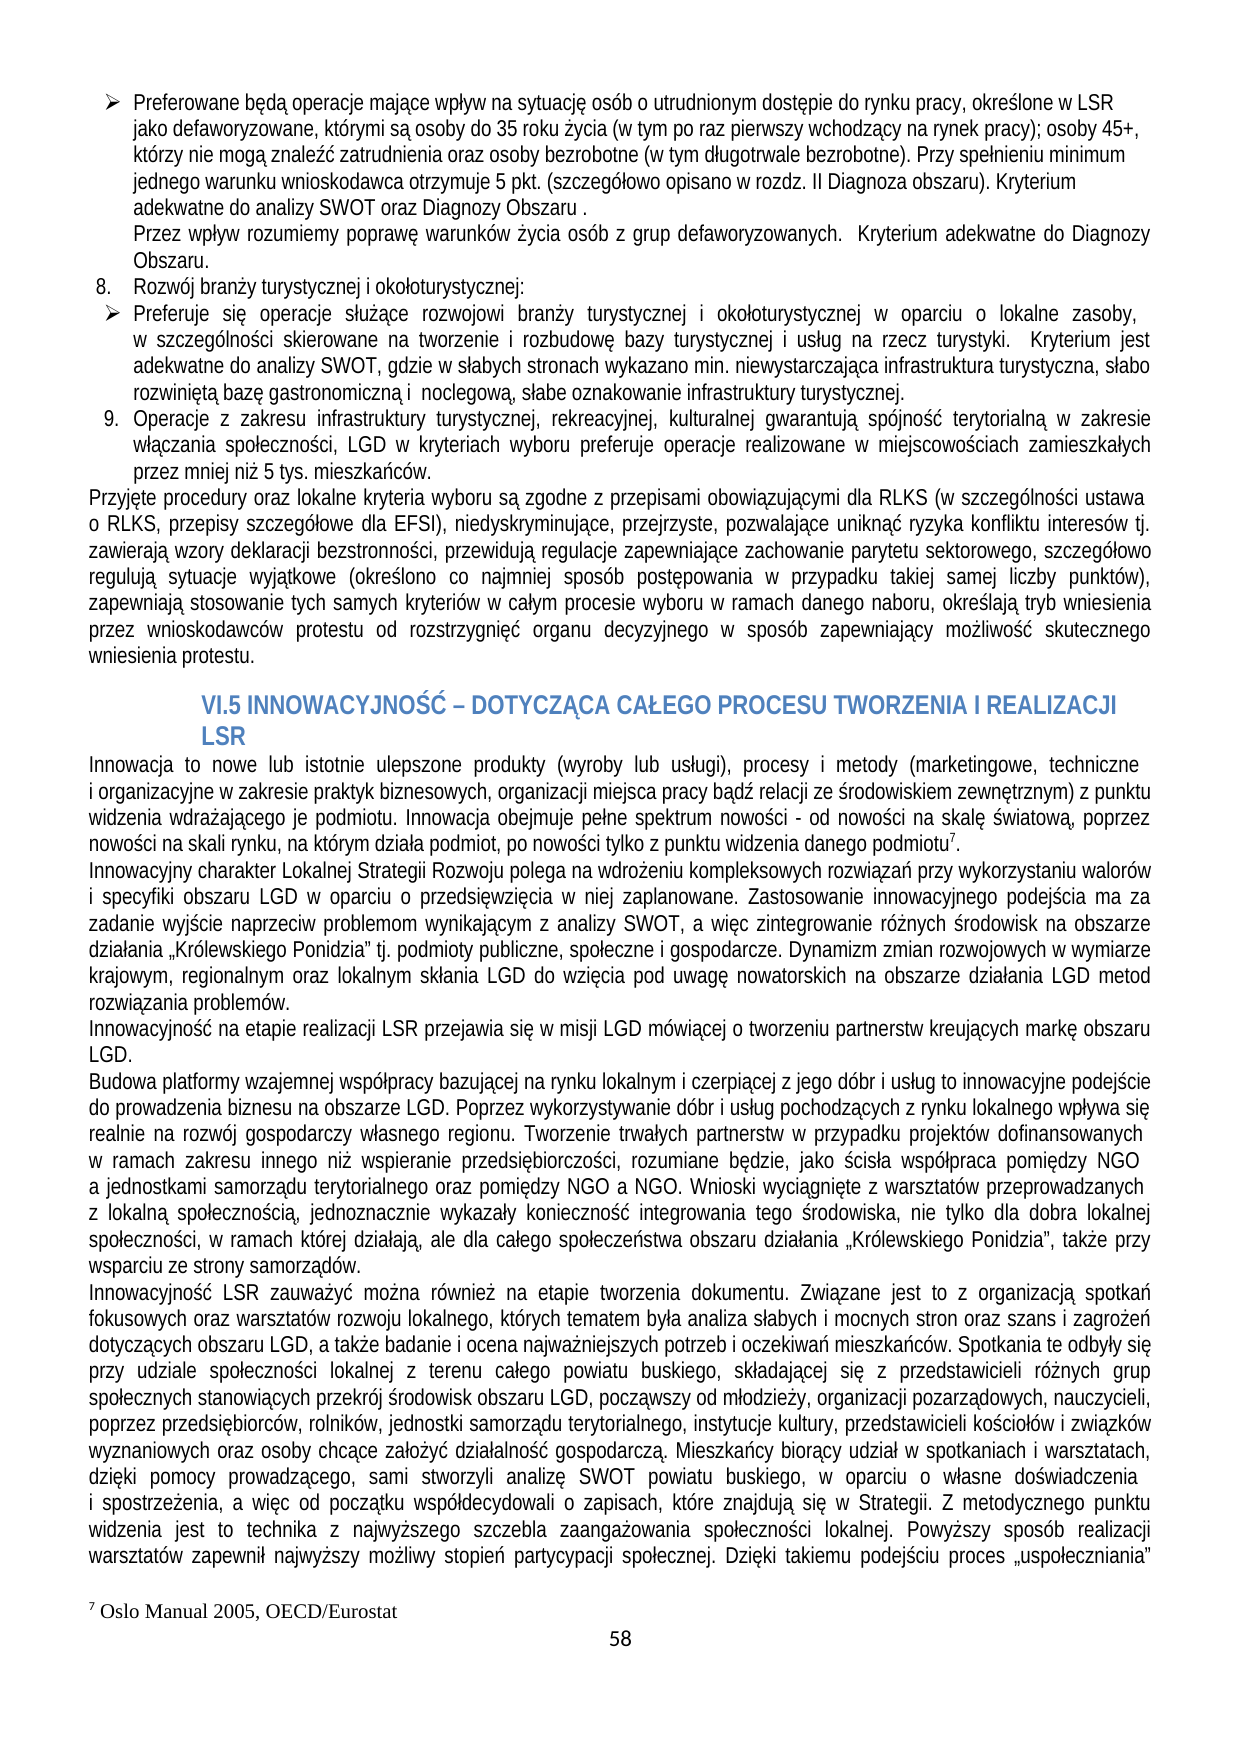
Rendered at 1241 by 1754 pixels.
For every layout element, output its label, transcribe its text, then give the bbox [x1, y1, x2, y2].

subtitle VI.5 INNOWACYJNOŚĆ – DOTYCZĄCA CAŁEGO PROCESU TWORZENIA I REALIZACJI LSR [201, 689, 1152, 751]
list Rozwój branży turystycznej i okołoturystycznej: [96, 273, 1152, 299]
text Innowacyjność na etapie realizacji LSR przejawia się w misji LGD mówiącej o tworzeniu partnerstw kreujących markę obszaru LGD. [89, 1015, 1152, 1068]
text Przyjęte procedury oraz lokalne kryteria wyboru są zgodne z przepisami obowiązującymi dla RLKS (w szczególności ustawa o RLKS, przepisy szczegółowe dla EFSI), niedyskryminujące, przejrzyste, pozwalające uniknąć ryzyka konfliktu interesów tj. zawierają wzory deklaracji bezstronności, przewidują regulacje zapewniające zachowanie parytetu sektorowego, szczegółowo regulują sytuacje wyjątkowe (określono co najmniej sposób postępowania w przypadku takiej samej liczby punktów), zapewniają stosowanie tych samych kryteriów w całym procesie wyboru w ramach danego naboru, określają tryb wniesienia przez wnioskodawców protestu od rozstrzygnięć organu decyzyjnego w sposób zapewniający możliwość skutecznego wniesienia protestu. [89, 484, 1152, 668]
text Innowacja to nowe lub istotnie ulepszone produkty (wyroby lub usługi), procesy i metody (marketingowe, techniczne i organizacyjne w zakresie praktyk biznesowych, organizacji miejsca pracy bądź relacji ze środowiskiem zewnętrznym) z punktu widzenia wdrażającego je podmiotu. Innowacja obejmuje pełne spektrum nowości - od nowości na skalę światową, poprzez nowości na skali rynku, na którym działa podmiot, po nowości tylko z punktu widzenia danego podmiotu. [89, 751, 1152, 857]
list Preferowane będą operacje mające wpływ na sytuację osób o utrudnionym dostępie do rynku pracy, określone w LSR jako defaworyzowane, którymi są osoby do 35 roku życia (w tym po raz pierwszy wchodzący na rynek pracy); osoby 45+, którzy nie mogą znaleźć zatrudnienia oraz osoby bezrobotne (w tym długotrwale bezrobotne). Przy spełnieniu minimum jednego warunku wnioskodawca otrzymuje 5 pkt. (szczegółowo opisano w rozdz. II Diagnoza obszaru). Kryterium adekwatne do analizy SWOT oraz Diagnozy Obszaru . [103, 89, 1152, 220]
list Przez wpływ rozumiemy poprawę warunków życia osób z grup defaworyzowanych. Kryterium adekwatne do Diagnozy Obszaru. [133, 220, 1152, 273]
list Operacje z zakresu infrastruktury turystycznej, rekreacyjnej, kulturalnej gwarantują spójność terytorialną w zakresie włączania społeczności, LGD w kryteriach wyboru preferuje operacje realizowane w miejscowościach zamieszkałych przez mniej niż 5 tys. mieszkańców. [103, 405, 1152, 484]
text Budowa platformy wzajemnej współpracy bazującej na rynku lokalnym i czerpiącej z jego dóbr i usług to innowacyjne podejście do prowadzenia biznesu na obszarze LGD. Poprzez wykorzystywanie dóbr i usług pochodzących z rynku lokalnego wpływa się realnie na rozwój gospodarczy własnego regionu. Tworzenie trwałych partnerstw w przypadku projektów dofinansowanych w ramach zakresu innego niż wspieranie przedsiębiorczości, rozumiane będzie, jako ścisła współpraca pomiędzy NGO a jednostkami samorządu terytorialnego oraz pomiędzy NGO a NGO. Wnioski wyciągnięte z warsztatów przeprowadzanych z lokalną społecznością, jednoznacznie wykazały konieczność integrowania tego środowiska, nie tylko dla dobra lokalnej społeczności, w ramach której działają, ale dla całego społeczeństwa obszaru działania „Królewskiego Ponidzia”, także przy wsparciu ze strony samorządów. [89, 1068, 1152, 1278]
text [89, 1278, 1152, 1568]
text Innowacyjny charakter Lokalnej Strategii Rozwoju polega na wdrożeniu kompleksowych rozwiązań przy wykorzystaniu walorów i specyfiki obszaru LGD w oparciu o przedsięwzięcia w niej zaplanowane. Zastosowanie innowacyjnego podejścia ma za zadanie wyjście naprzeciw problemom wynikającym z analizy SWOT, a więc zintegrowanie różnych środowisk na obszarze działania „Królewskiego Ponidzia” tj. podmioty publiczne, społeczne i gospodarcze. Dynamizm zmian rozwojowych w wymiarze krajowym, regionalnym oraz lokalnym skłania LGD do wzięcia pod uwagę nowatorskich na obszarze działania LGD metod rozwiązania problemów. [89, 857, 1152, 1015]
list Preferuje się operacje służące rozwojowi branży turystycznej i okołoturystycznej w oparciu o lokalne zasoby, w szczególności skierowane na tworzenie i rozbudowę bazy turystycznej i usług na rzecz turystyki. Kryterium jest adekwatne do analizy SWOT, gdzie w słabych stronach wykazano min. niewystarczająca infrastruktura turystyczna, słabo rozwiniętą bazę gastronomiczną i noclegową, słabe oznakowanie infrastruktury turystycznej. [103, 299, 1152, 405]
